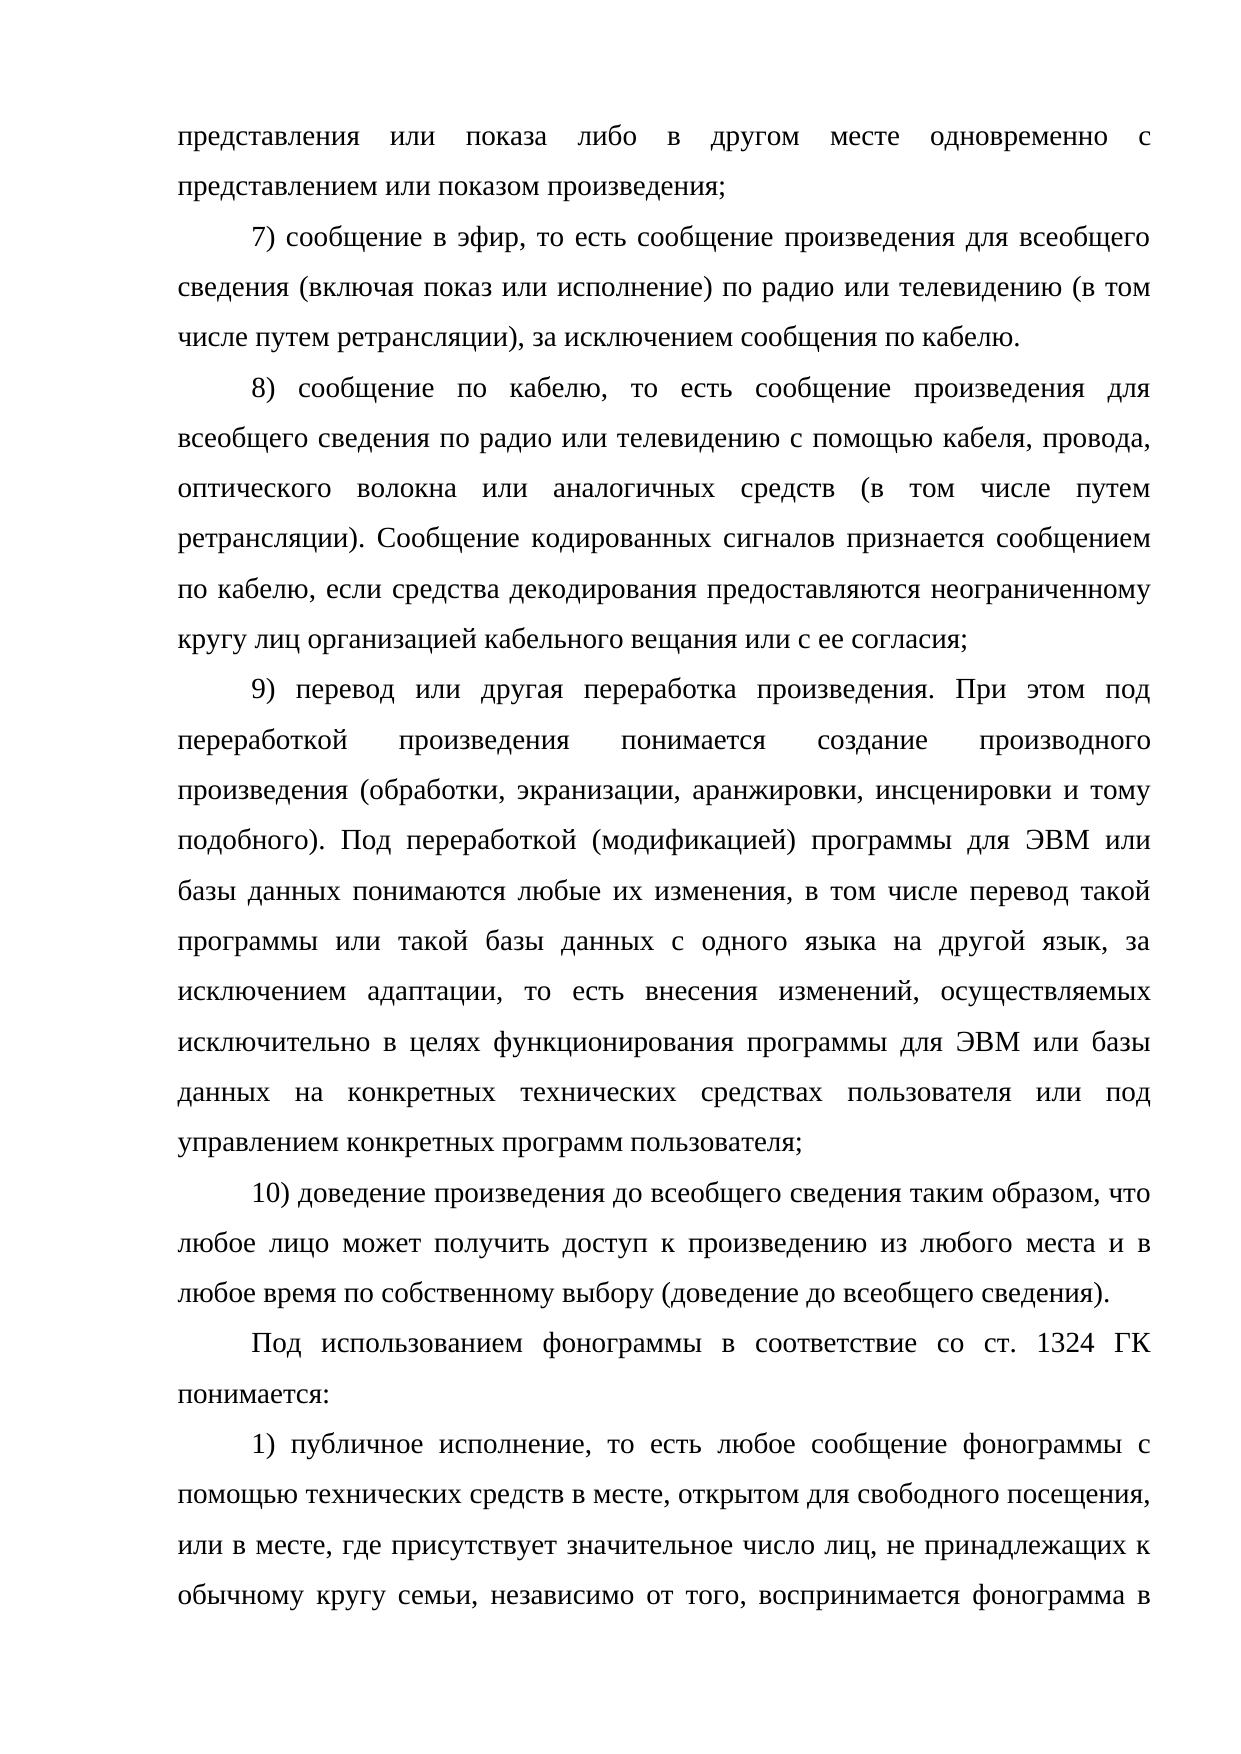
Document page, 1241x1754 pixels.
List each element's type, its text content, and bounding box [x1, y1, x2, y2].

text 9) перевод или другая переработка произведения. При этом под переработкой произведения понимается создание производного произведения (обработки, экранизации, аранжировки, инсценировки и тому подобного). Под переработкой (модификацией) программы для ЭВМ или базы данных понимаются любые их изменения, в том числе перевод такой программы или такой базы данных с одного языка на другой язык, за исключением адаптации, то есть внесения изменений, осуществляемых исключительно в целях функционирования программы для ЭВМ или базы данных на конкретных технических средствах пользователя или под управлением конкретных программ пользователя; [177, 672, 1152, 1158]
text 7) сообщение в эфир, то есть сообщение произведения для всеобщего сведения (включая показ или исполнение) по радио или телевидению (в том числе путем ретрансляции), за исключением сообщения по кабелю. [177, 219, 1152, 353]
text Под использованием фонограммы в соответствие со ст. 1324 ГК понимается: [177, 1326, 1152, 1409]
text 8) сообщение по кабелю, то есть сообщение произведения для всеобщего сведения по радио или телевидению с помощью кабеля, провода, оптического волокна или аналогичных средств (в том числе путем ретрансляции). Сообщение кодированных сигналов признается сообщением по кабелю, если средства декодирования предоставляются неограниченному кругу лиц организацией кабельного вещания или с ее согласия; [177, 370, 1152, 655]
text 10) доведение произведения до всеобщего сведения таким образом, что любое лицо может получить доступ к произведению из любого места и в любое время по собственному выбору (доведение до всеобщего сведения). [177, 1175, 1152, 1309]
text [177, 118, 1152, 202]
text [177, 1426, 1152, 1611]
